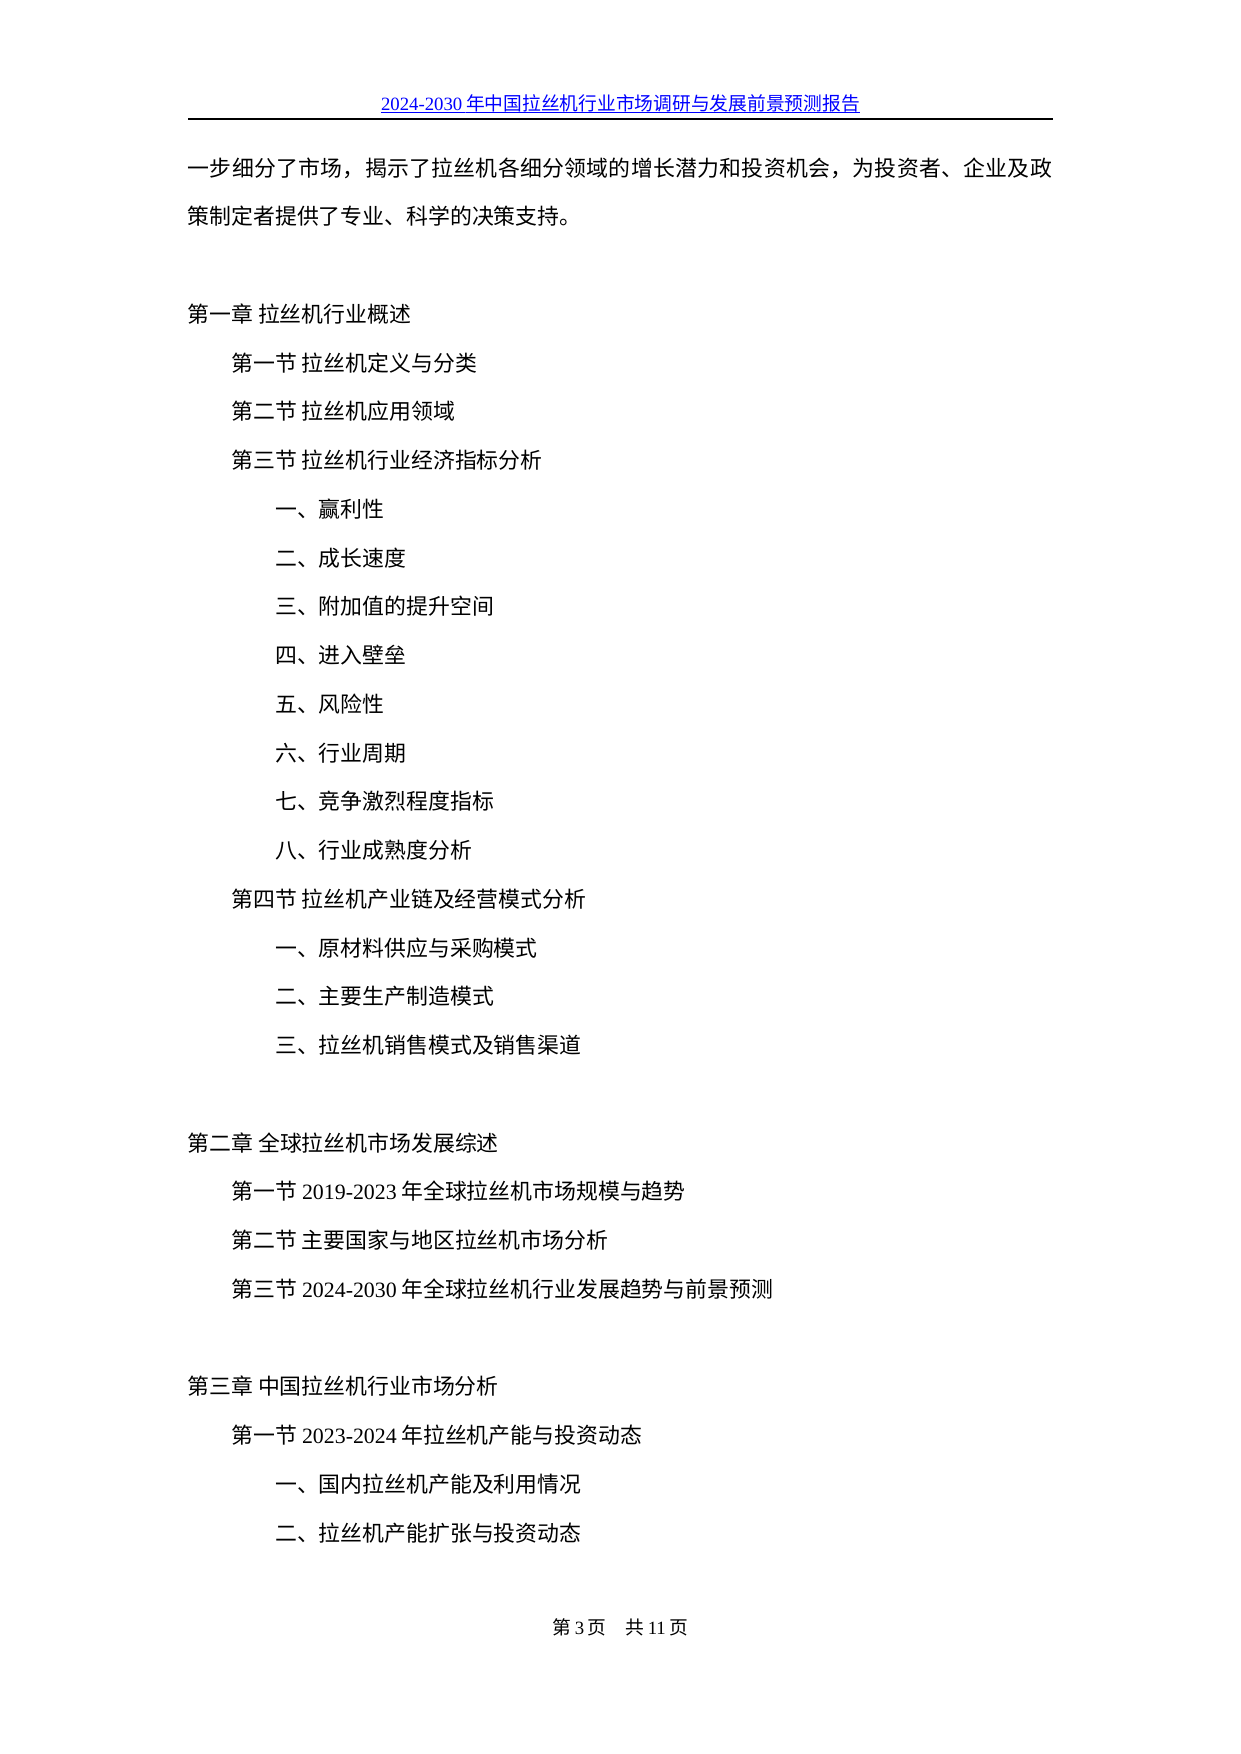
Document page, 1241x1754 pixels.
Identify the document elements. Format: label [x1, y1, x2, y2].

text [187, 150, 1053, 1548]
